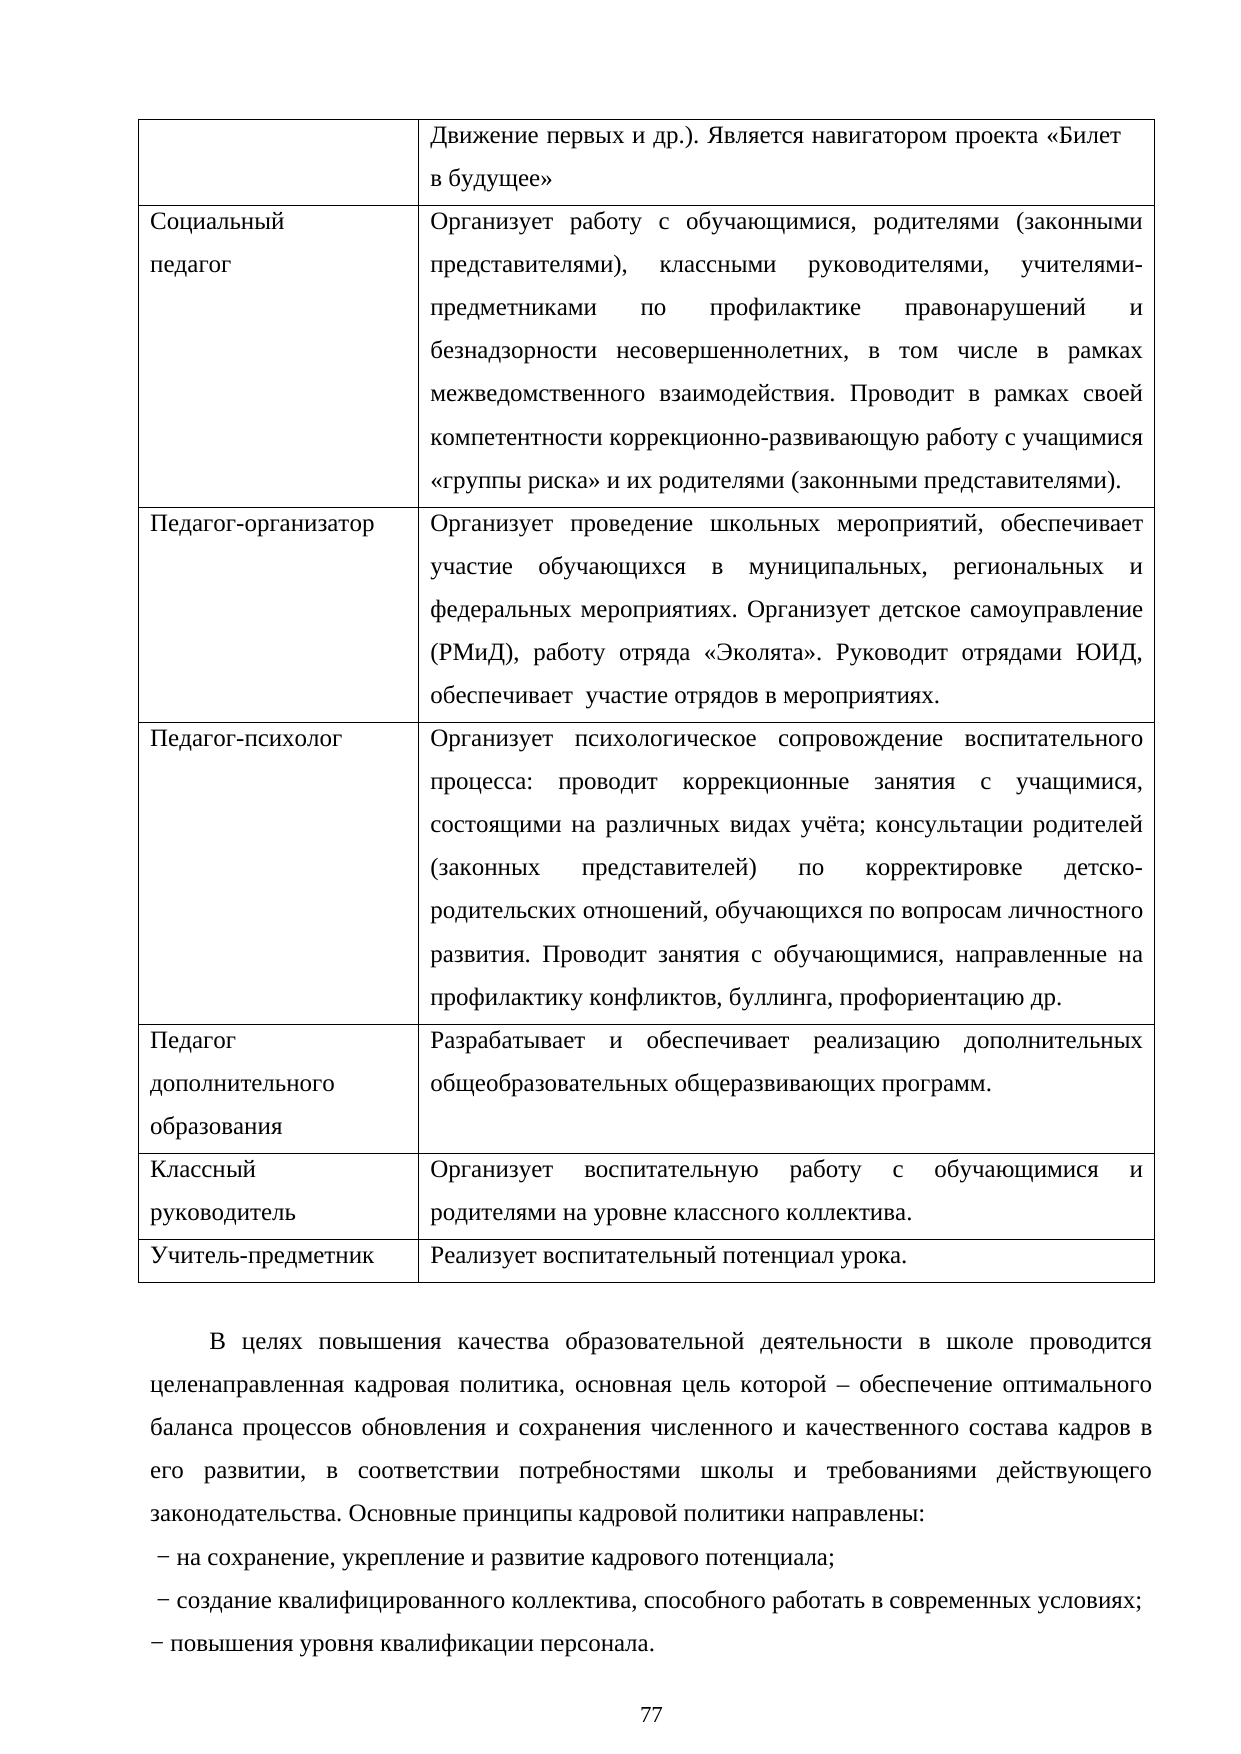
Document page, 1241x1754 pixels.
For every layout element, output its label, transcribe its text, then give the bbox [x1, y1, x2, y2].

text − на сохранение, укрепление и развитие кадрового потенциала; [150, 1542, 1153, 1570]
text − создание квалифицированного коллектива, способного работать в современных условиях; [150, 1585, 1153, 1613]
table_cell Педагог дополнительного образования [139, 1025, 418, 1153]
table_cell Реализует воспитательный потенциал урока. [419, 1240, 1154, 1282]
table_cell Учитель-предметник [139, 1240, 418, 1282]
table_cell Организует проведение школьных мероприятий, обеспечивает участие обучающихся в муниципальных, региональных и федеральных мероприятиях. Организует детское самоуправление (РМиД), работу отряда «Эколята». Руководит отрядами ЮИД, обеспечивает участие отрядов в мероприятиях. [419, 508, 1154, 722]
table_cell Организует воспитательную работу с обучающимися и родителями на уровне классного коллектива. [419, 1154, 1154, 1239]
table_cell Педагог-организатор [139, 508, 418, 722]
text − повышения уровня квалификации персонала. [150, 1628, 1153, 1657]
table_cell Социальный педагог [139, 206, 418, 507]
table_cell Классный руководитель [139, 1154, 418, 1239]
table_cell Разрабатывает и обеспечивает реализацию дополнительных общеобразовательных общеразвивающих программ. [419, 1025, 1154, 1153]
table_cell Организует работу с обучающимися, родителями (законными представителями), классными руководителями, учителями-предметниками по профилактике правонарушений и безнадзорности несовершеннолетних, в том числе в рамках межведомственного взаимодействия. Проводит в рамках своей компетентности коррекционно-развивающую работу с учащимися «группы риска» и их родителями (законными представителями). [419, 206, 1154, 507]
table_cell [419, 120, 1154, 205]
table_cell Педагог-психолог [139, 723, 418, 1024]
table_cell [139, 120, 418, 205]
table_cell Организует психологическое сопровождение воспитательного процесса: проводит коррекционные занятия с учащимися, состоящими на различных видах учёта; консультации родителей (законных представителей) по корректировке детско-родительских отношений, обучающихся по вопросам личностного развития. Проводит занятия с обучающимися, направленные на профилактику конфликтов, буллинга, профориентацию др. [419, 723, 1154, 1024]
text В целях повышения качества образовательной деятельности в школе проводится целенаправленная кадровая политика, основная цель которой – обеспечение оптимального баланса процессов обновления и сохранения численного и качественного состава кадров в его развитии, в соответствии потребностями школы и требованиями действующего законодательства. Основные принципы кадровой политики направлены: [150, 1326, 1153, 1527]
